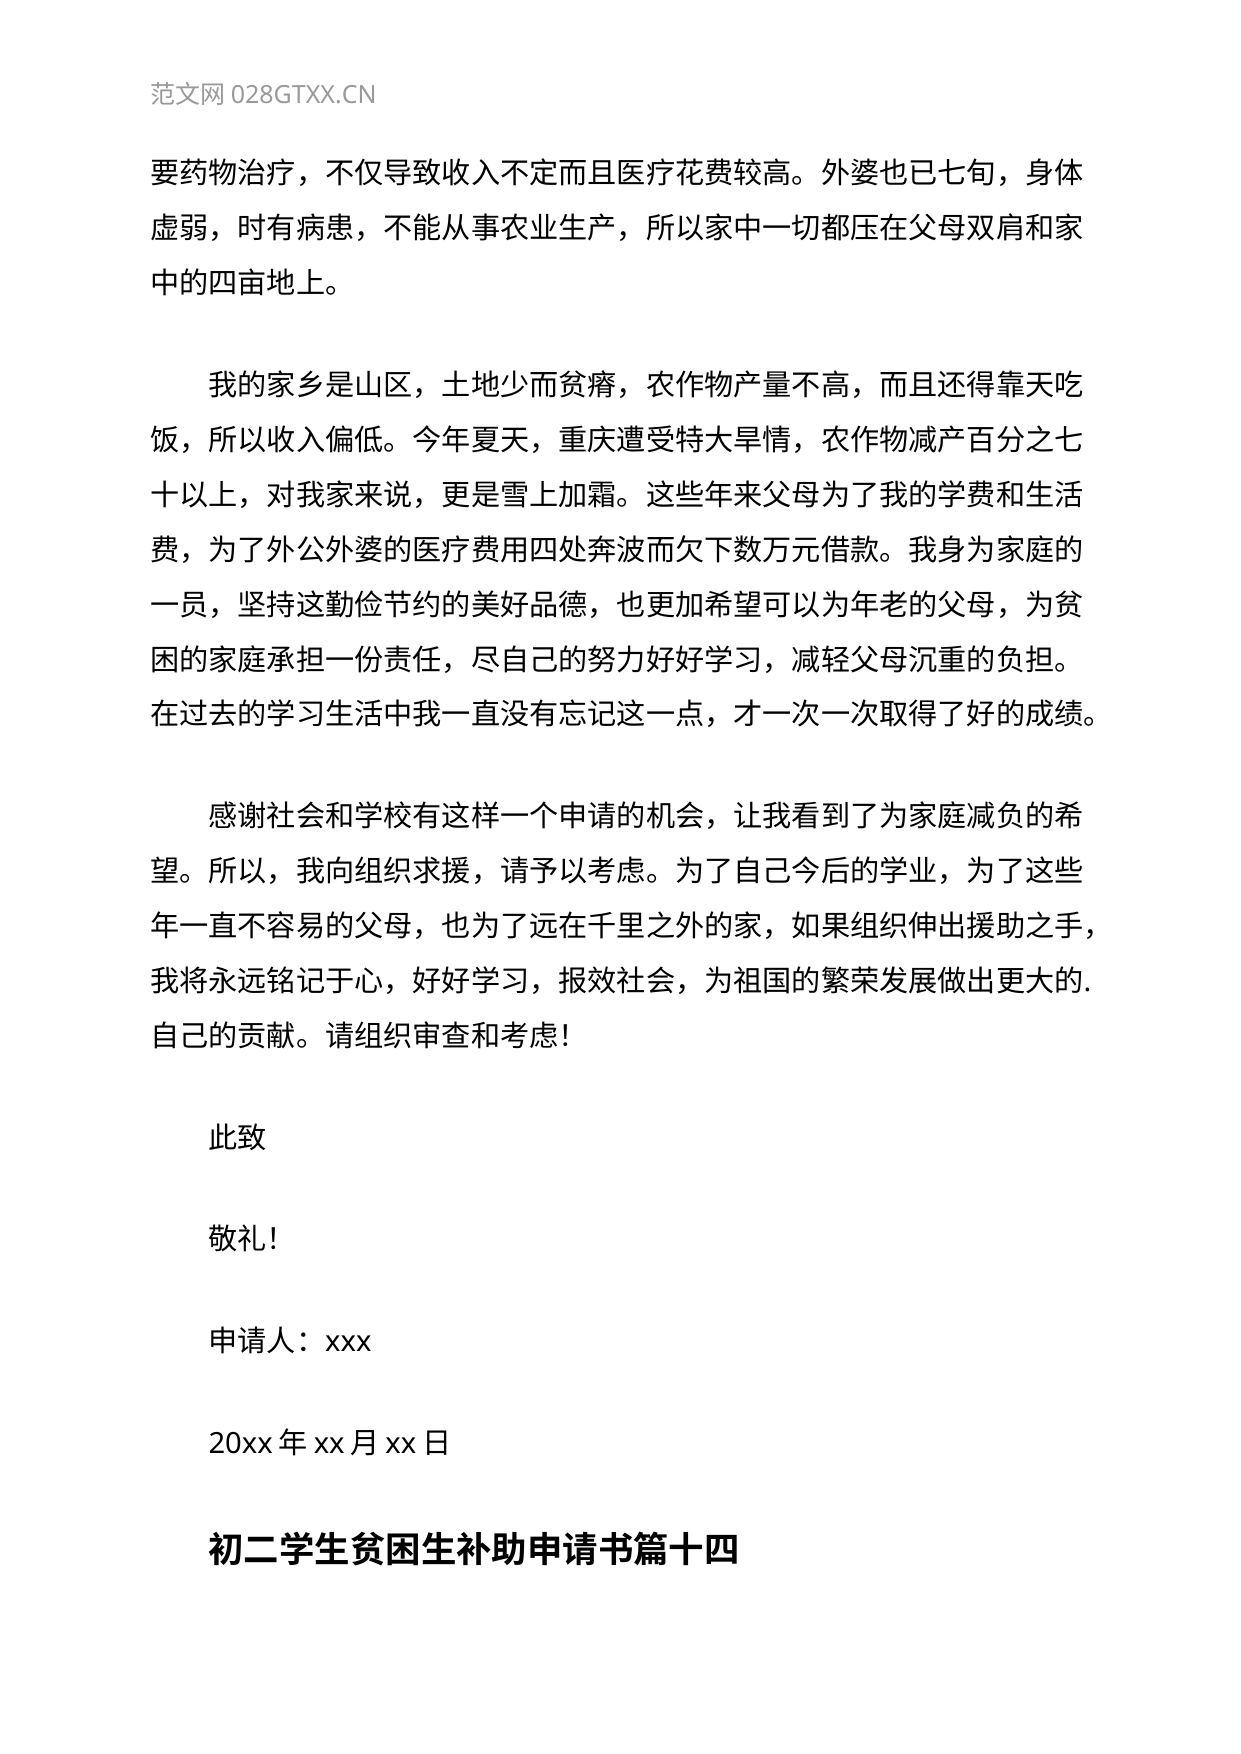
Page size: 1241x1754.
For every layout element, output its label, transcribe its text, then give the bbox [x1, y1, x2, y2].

text 初二学生贫困生补助申请书篇十四 [150, 1522, 1090, 1573]
text 20xx年xx月xx日 [150, 1420, 1090, 1462]
text 此致 [150, 1114, 1090, 1156]
text 感谢社会和学校有这样一个申请的机会，让我看到了为家庭减负的希望。所以，我向组织求援，请予以考虑。为了自己今后的学业，为了这些年一直不容易的父母，也为了远在千里之外的家，如果组织伸出援助之手，我将永远铭记于心，好好学习，报效社会，为祖国的繁荣发展做出更大的.自己的贡献。请组织审查和考虑！ [150, 793, 1090, 1055]
text 我的家乡是山区，土地少而贫瘠，农作物产量不高，而且还得靠天吃饭，所以收入偏低。今年夏天，重庆遭受特大旱情，农作物减产百分之七十以上，对我家来说，更是雪上加霜。这些年来父母为了我的学费和生活费，为了外公外婆的医疗费用四处奔波而欠下数万元借款。我身为家庭的一员，坚持这勤俭节约的美好品德，也更加希望可以为年老的父母，为贫困的家庭承担一份责任，尽自己的努力好好学习，减轻父母沉重的负担。在过去的学习生活中我一直没有忘记这一点，才一次一次取得了好的成绩。 [150, 362, 1090, 733]
text 敬礼！ [150, 1216, 1090, 1258]
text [150, 150, 1090, 302]
text 申请人：xxx [150, 1318, 1090, 1360]
